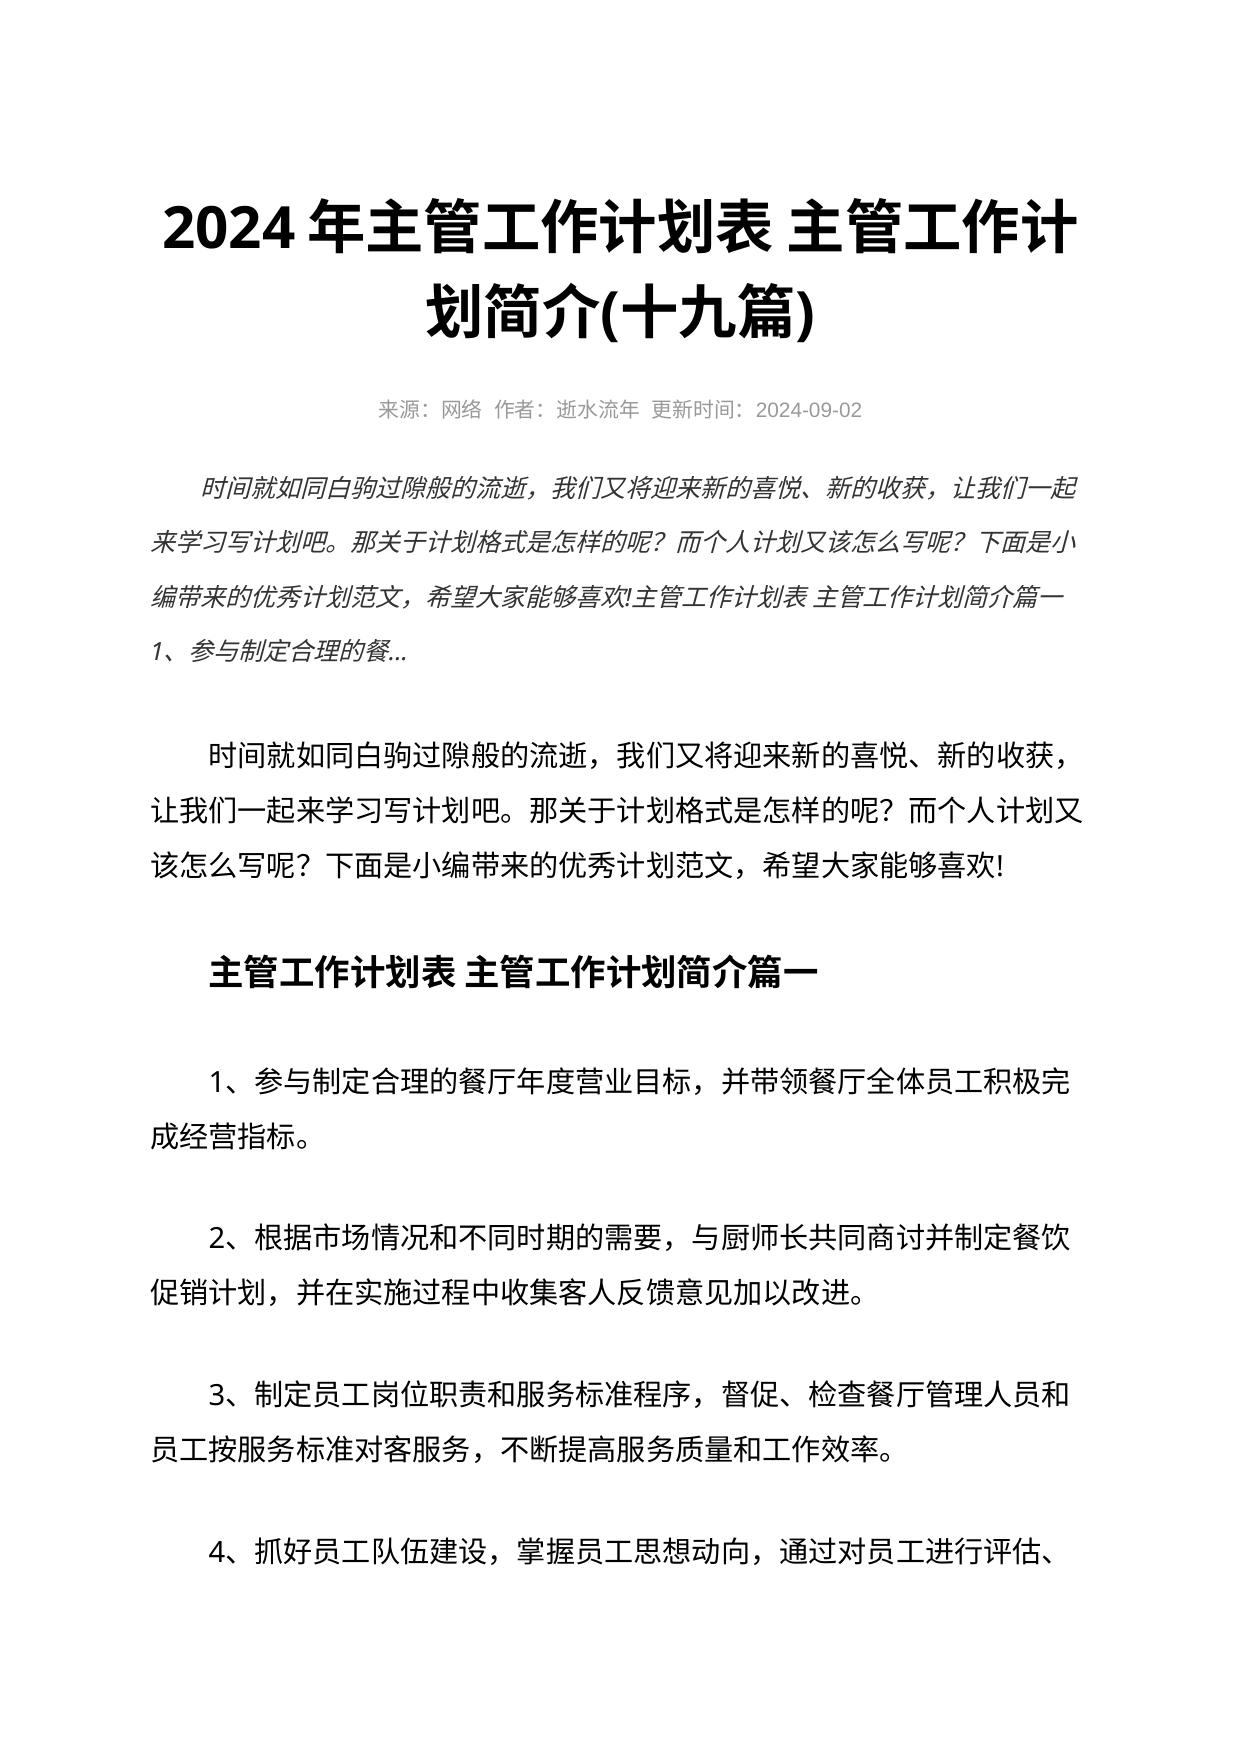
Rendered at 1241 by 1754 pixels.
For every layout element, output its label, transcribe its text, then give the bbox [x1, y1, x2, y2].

text 时间就如同白驹过隙般的流逝，我们又将迎来新的喜悦、新的收获，让我们一起来学习写计划吧。那关于计划格式是怎样的呢？而个人计划又该怎么写呢？下面是小编带来的优秀计划范文，希望大家能够喜欢!主管工作计划表 主管工作计划简介篇一1、参与制定合理的餐... [150, 468, 1090, 668]
subtitle 2024年主管工作计划表 主管工作计划简介(十九篇) [150, 181, 1090, 351]
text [150, 1528, 1090, 1571]
text 主管工作计划表 主管工作计划简介篇一 [150, 945, 1090, 996]
text 3、制定员工岗位职责和服务标准程序，督促、检查餐厅管理人员和员工按服务标准对客服务，不断提高服务质量和工作效率。 [150, 1372, 1090, 1469]
text 来源：网络 作者：逝水流年 更新时间：2024-09-02 [150, 398, 1090, 422]
text 时间就如同白驹过隙般的流逝，我们又将迎来新的喜悦、新的收获，让我们一起来学习写计划吧。那关于计划格式是怎样的呢？而个人计划又该怎么写呢？下面是小编带来的优秀计划范文，希望大家能够喜欢! [150, 733, 1090, 885]
text 2、根据市场情况和不同时期的需要，与厨师长共同商讨并制定餐饮促销计划，并在实施过程中收集客人反馈意见加以改进。 [150, 1215, 1090, 1312]
text 1、参与制定合理的餐厅年度营业目标，并带领餐厅全体员工积极完成经营指标。 [150, 1058, 1090, 1155]
